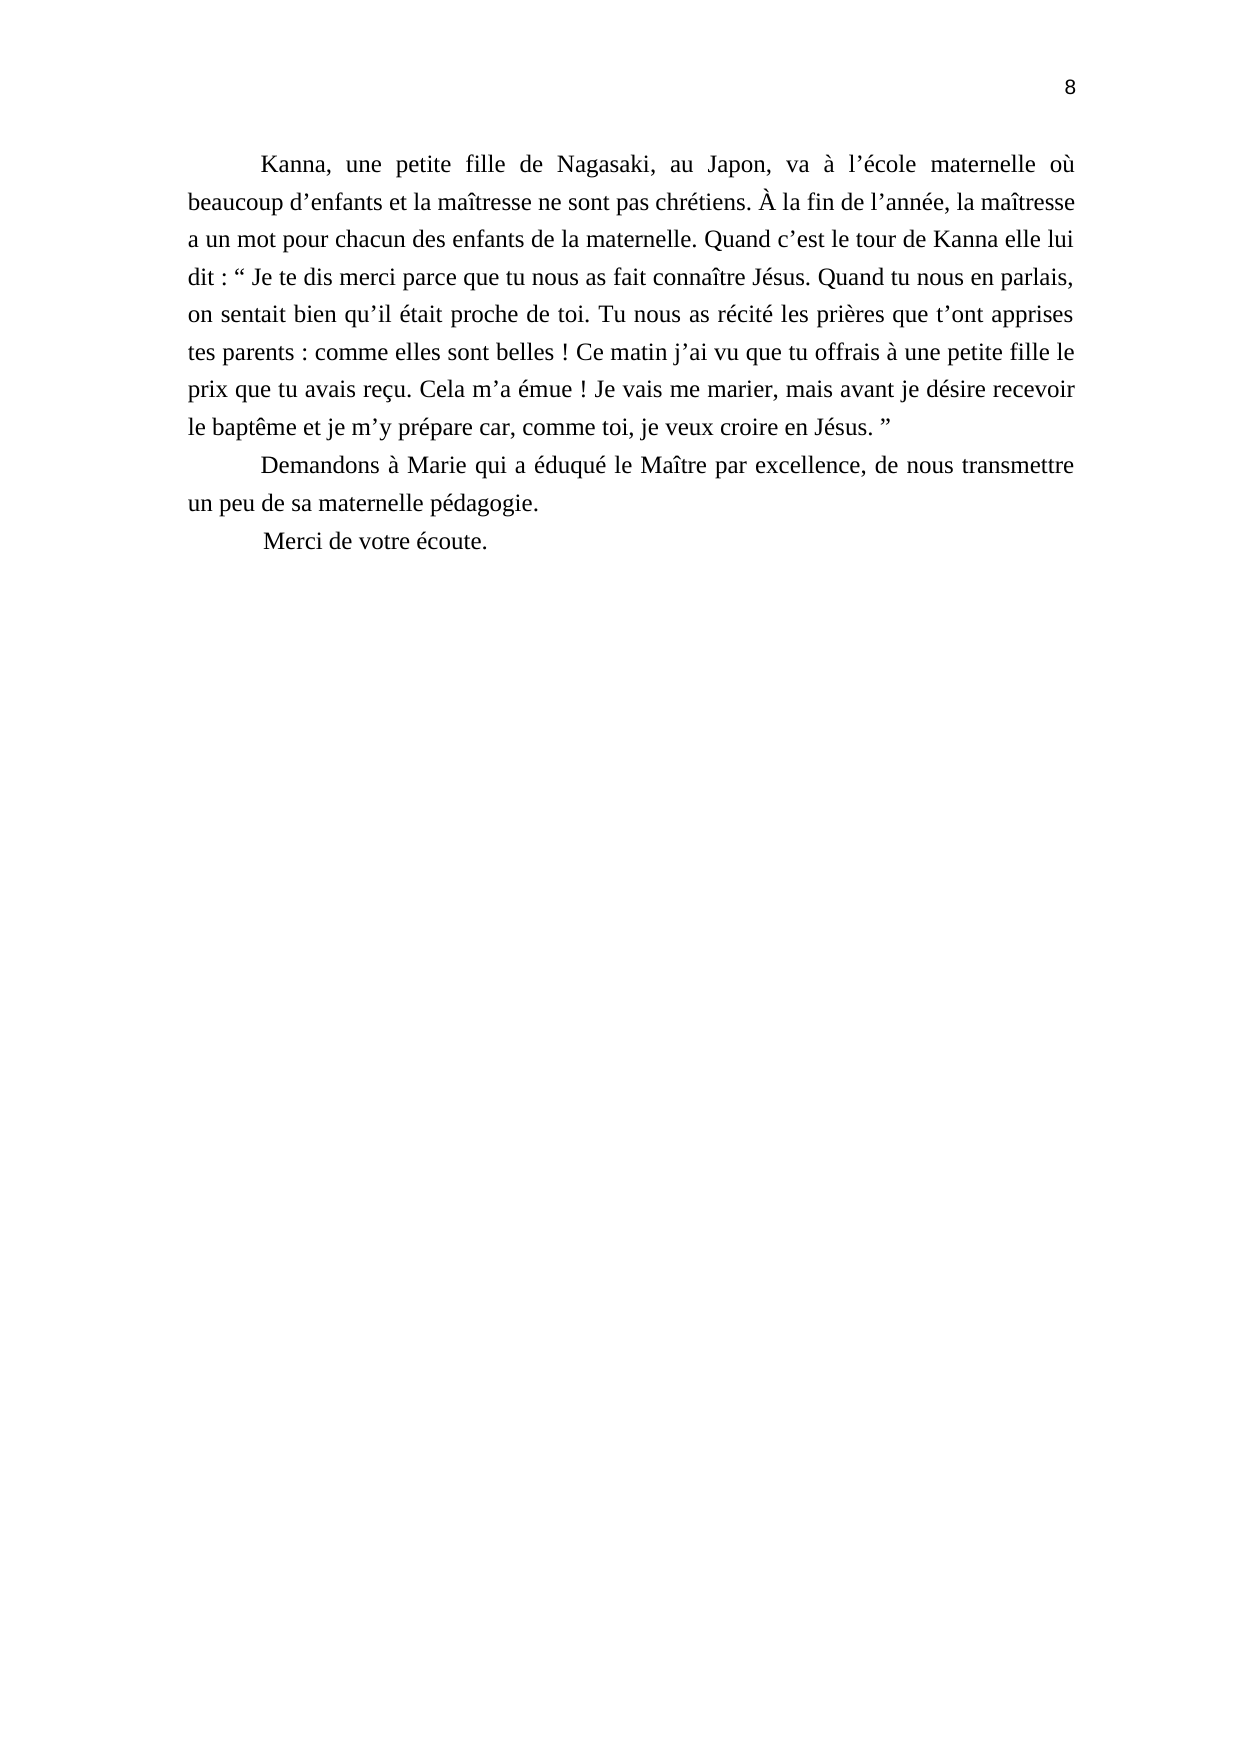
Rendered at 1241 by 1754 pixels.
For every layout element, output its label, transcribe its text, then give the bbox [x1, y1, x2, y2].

text Demandons à Marie qui a éduqué le Maître par excellence, de nous transmettre un peu de sa maternelle pédagogie. [188, 450, 1076, 517]
text Merci de votre écoute. [263, 526, 1076, 555]
text Kanna, une petite fille de Nagasaki, au Japon, va à l’école maternelle où beaucoup d’enfants et la maîtresse ne sont pas chrétiens. À la fin de l’année, la maîtresse a un mot pour chacun des enfants de la maternelle. Quand c’est le tour de Kanna elle lui dit : “ Je te dis merci parce que tu nous as fait connaître Jésus. Quand tu nous en parlais, on sentait bien qu’il était proche de toi. Tu nous as récité les prières que t’ont apprises tes parents : comme elles sont belles ! Ce matin j’ai vu que tu offrais à une petite fille le prix que tu avais reçu. Cela m’a émue ! Je vais me marier, mais avant je désire recevoir le baptême et je m’y prépare car, comme toi, je veux croire en Jésus. ” [188, 149, 1076, 441]
